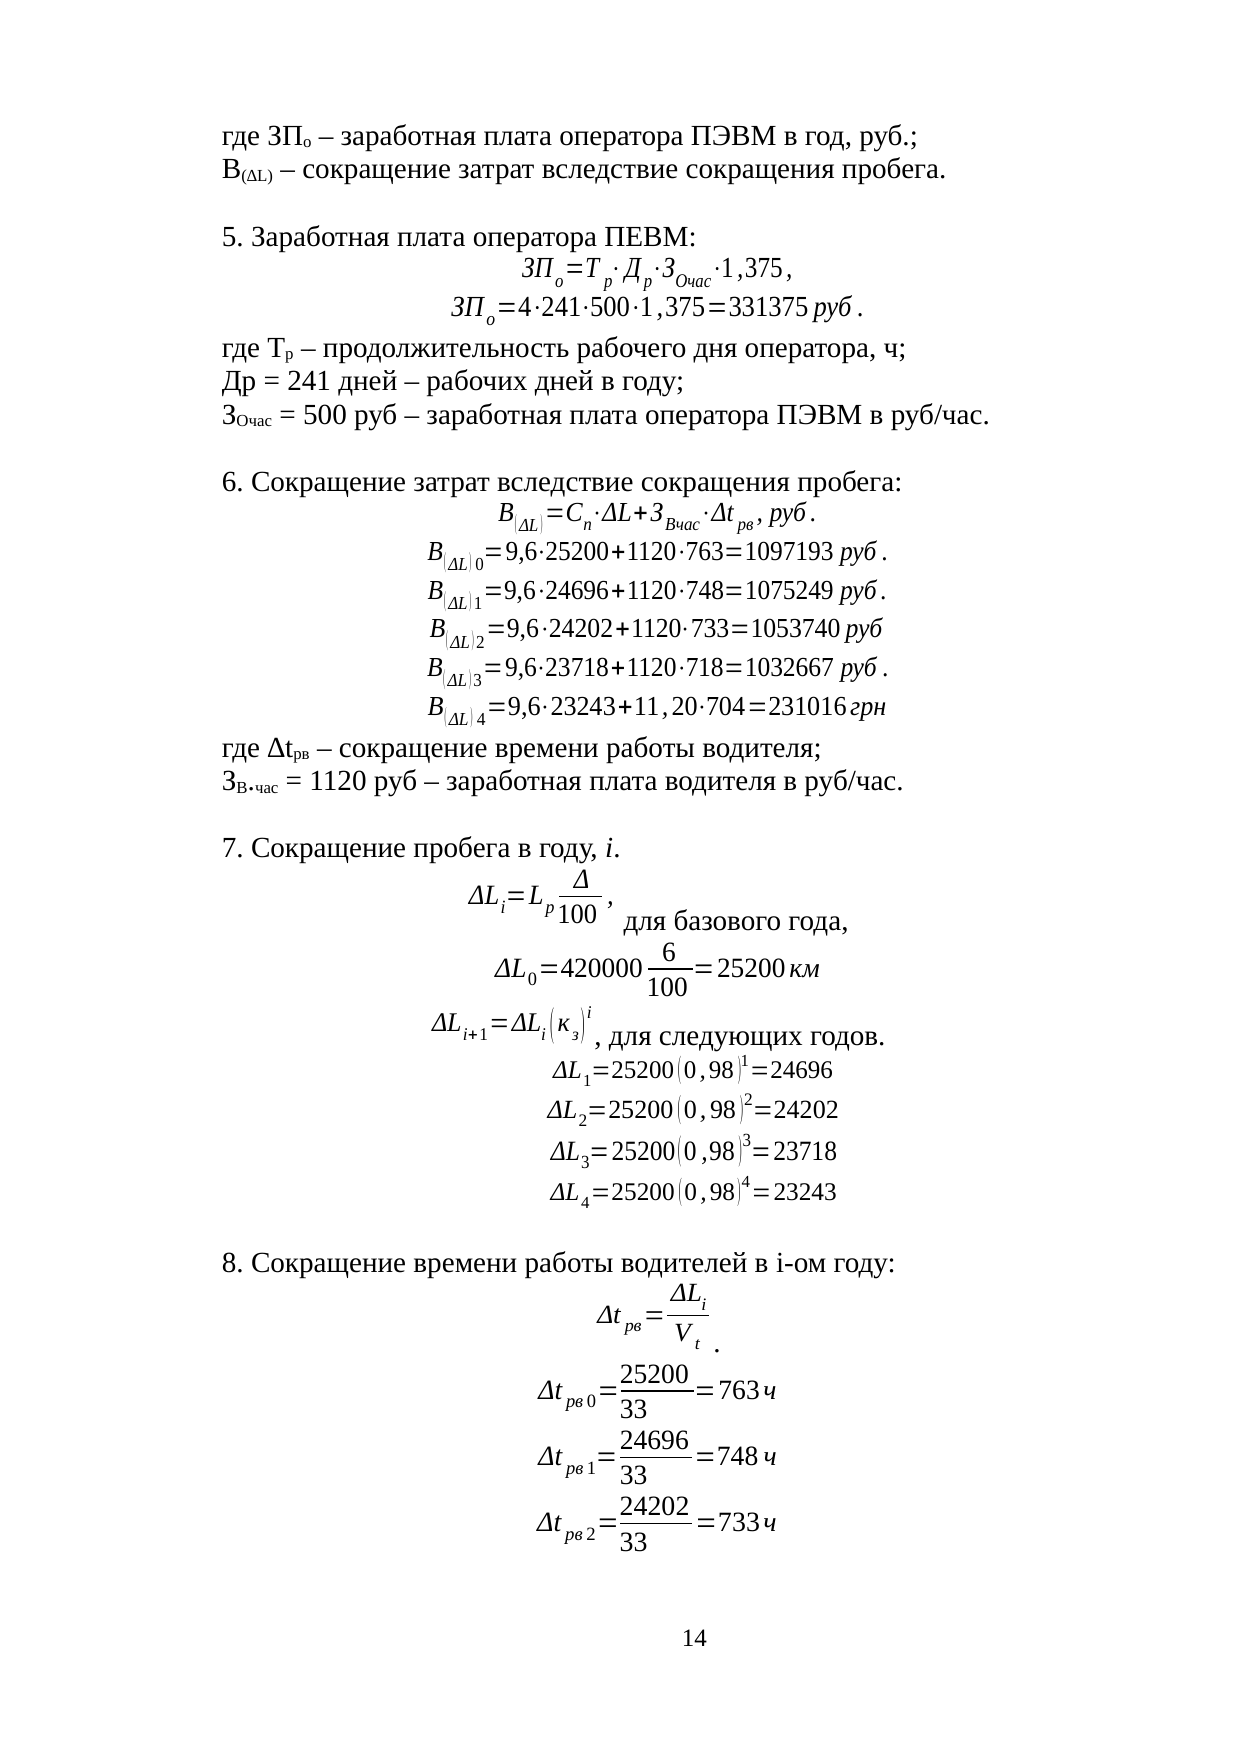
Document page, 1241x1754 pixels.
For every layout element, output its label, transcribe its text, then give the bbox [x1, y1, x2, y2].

text . [148, 1279, 1167, 1359]
text ЗОчас = 500 руб – заработная плата оператора ПЭВМ в руб/час. [148, 397, 1167, 430]
text где Тр – продолжительность рабочего дня оператора, ч; [148, 330, 1167, 363]
text В(∆L) – сокращение затрат вследствие сокращения пробега. [148, 152, 1167, 185]
text 6. Сокращение затрат вследствие сокращения пробега: [148, 464, 1167, 497]
text Др = 241 дней – рабочих дней в году; [148, 363, 1167, 397]
text где ∆tрв – сокращение времени работы водителя; [148, 730, 1167, 763]
text , для следующих годов. [148, 1003, 1167, 1052]
text 5. Заработная плата оператора ПЕВМ: [148, 219, 1167, 252]
text 8. Сокращение времени работы водителей в i-ом году: [148, 1245, 1167, 1279]
text 7. Сокращение пробега в году, i. [148, 831, 1167, 864]
text где ЗПо – заработная плата оператора ПЭВМ в год, руб.; [148, 118, 1167, 152]
text для базового года, [148, 864, 1167, 937]
text ЗВ.час = 1120 руб – заработная плата водителя в руб/час. [148, 763, 1167, 797]
